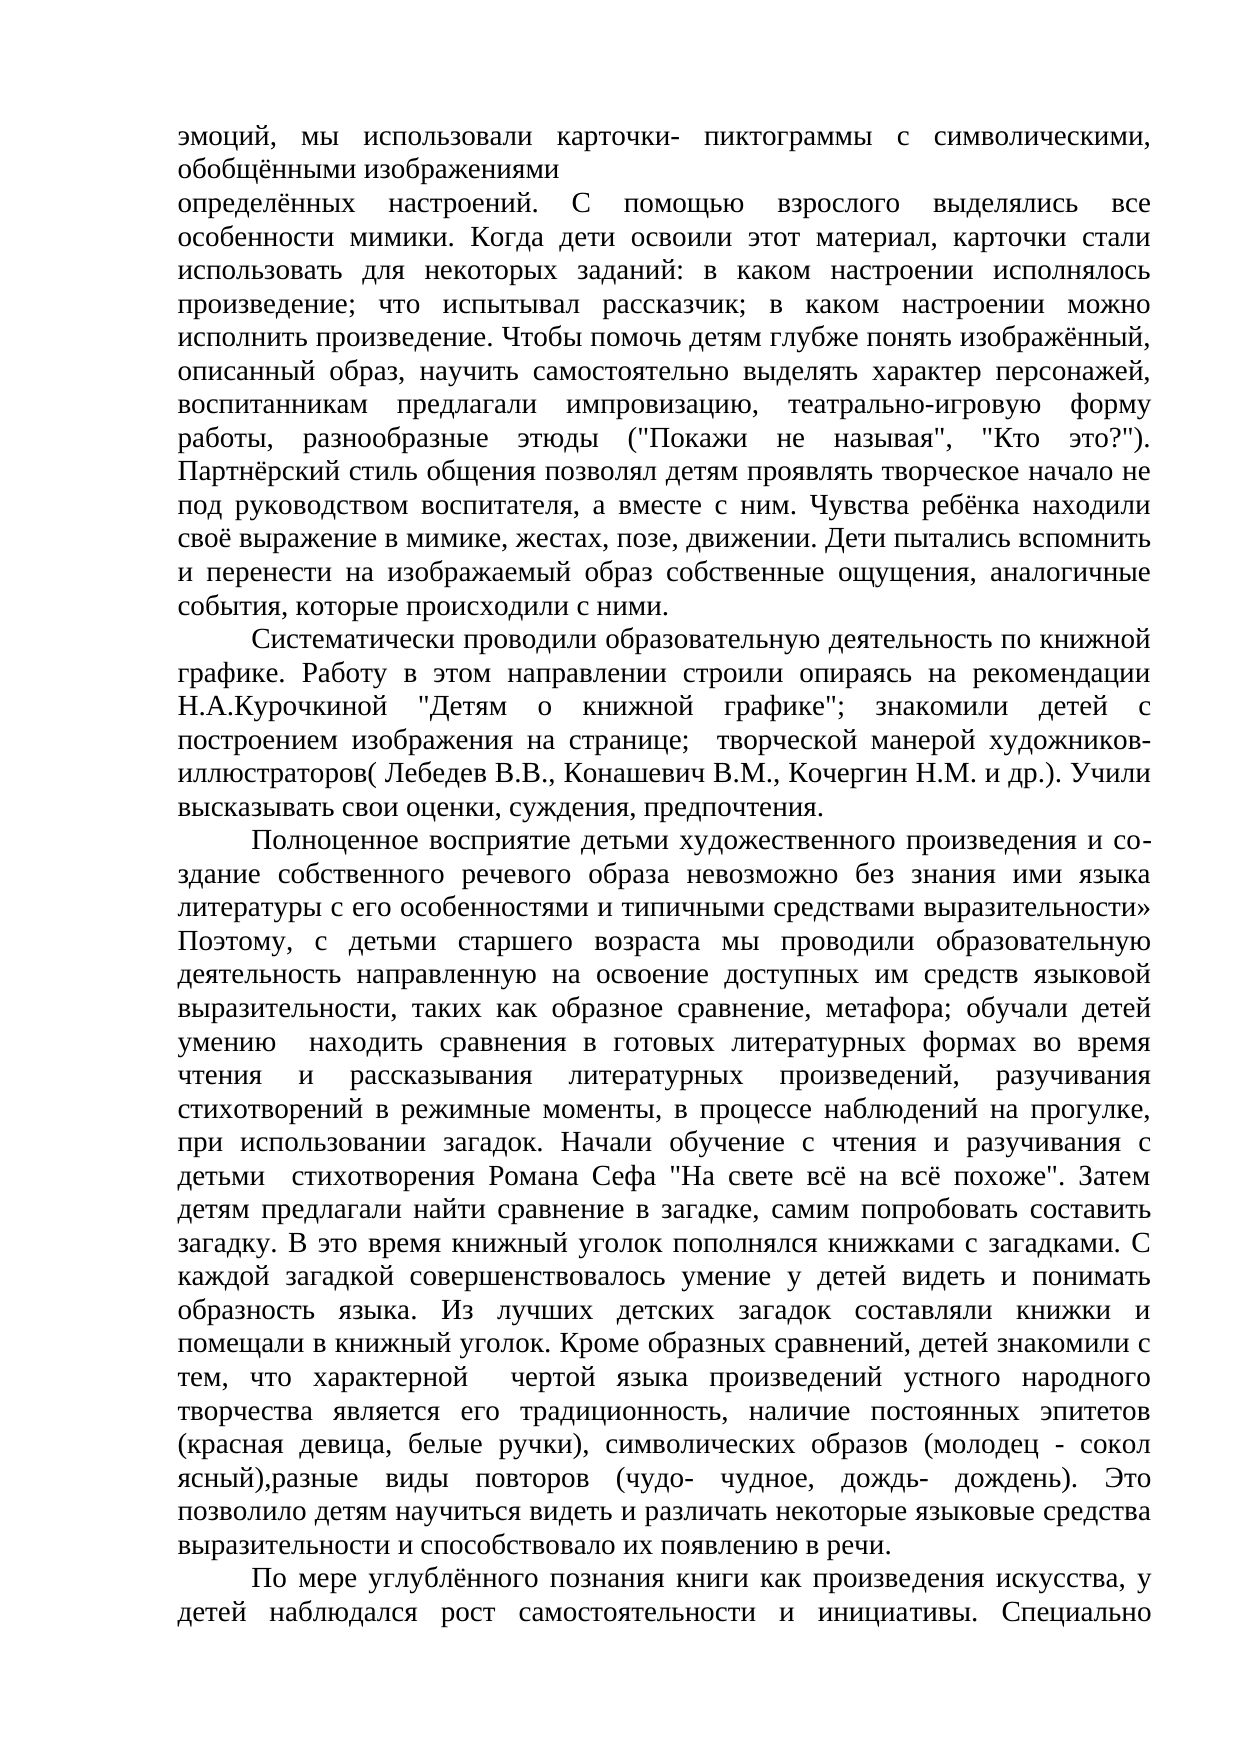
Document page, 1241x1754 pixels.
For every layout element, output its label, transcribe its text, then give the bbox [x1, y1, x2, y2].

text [177, 1560, 1152, 1627]
text Систематически проводили образовательную деятельность по книжной графике. Работу в этом направлении строили опираясь на рекомендации Н.А.Курочкиной "Детям о книжной графике"; знакомили детей с построением изображения на странице; творческой манерой художников-иллюстраторов( Лебедев В.В., Конашевич В.М., Кочергин Н.М. и др.). Учили высказывать свои оценки, суждения, предпочтения. [177, 621, 1152, 822]
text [177, 118, 1152, 185]
text определённых настроений. С помощью взрослого выделялись все особенности мимики. Когда дети освоили этот материал, карточки стали использовать для некоторых заданий: в каком настроении исполнялось произведение; что испытывал рассказчик; в каком настроении можно исполнить произведение. Чтобы помочь детям глубже понять изображённый, описанный образ, научить самостоятельно выделять характер персонажей, воспитанникам предлагали импровизацию, театрально-игровую форму работы, разнообразные этюды ("Покажи не называя", "Кто это?"). Партнёрский стиль общения позволял детям проявлять творческое начало не под руководством воспитателя, а вместе с ним. Чувства ребёнка находили своё выражение в мимике, жестах, позе, движении. Дети пытались вспомнить и перенести на изображаемый образ собственные ощущения, аналогичные события, которые происходили с ними. [177, 185, 1152, 621]
text Полноценное восприятие детьми художественного произведения и создание собственного речевого образа невозможно без знания ими языка литературы с его особенностями и типичными средствами выразительности» Поэтому, с детьми старшего возраста мы проводили образовательную деятельность направленную на освоение доступных им средств языковой выразительности, таких как образное сравнение, метафора; обучали детей умению находить сравнения в готовых литературных формах во время чтения и рассказывания литературных произведений, разучивания стихотворений в режимные моменты, в процессе наблюдений на прогулке, при использовании загадок. Начали обучение с чтения и разучивания с детьми стихотворения Романа Сефа "На свете всё на всё похоже". Затем детям предлагали найти сравнение в загадке, самим попробовать составить загадку. В это время книжный уголок пополнялся книжками с загадками. С каждой загадкой совершенствовалось умение у детей видеть и понимать образность языка. Из лучших детских загадок составляли книжки и помещали в книжный уголок. Кроме образных сравнений, детей знакомили с тем, что характерной чертой языка произведений устного народного творчества является его традиционность, наличие постоянных эпитетов (красная девица, белые ручки), символических образов (молодец - сокол ясный),разные виды повторов (чудо- чудное, дождь- дождень). Это позволило детям научиться видеть и различать некоторые языковые средства выразительности и способствовало их появлению в речи. [177, 822, 1152, 1560]
